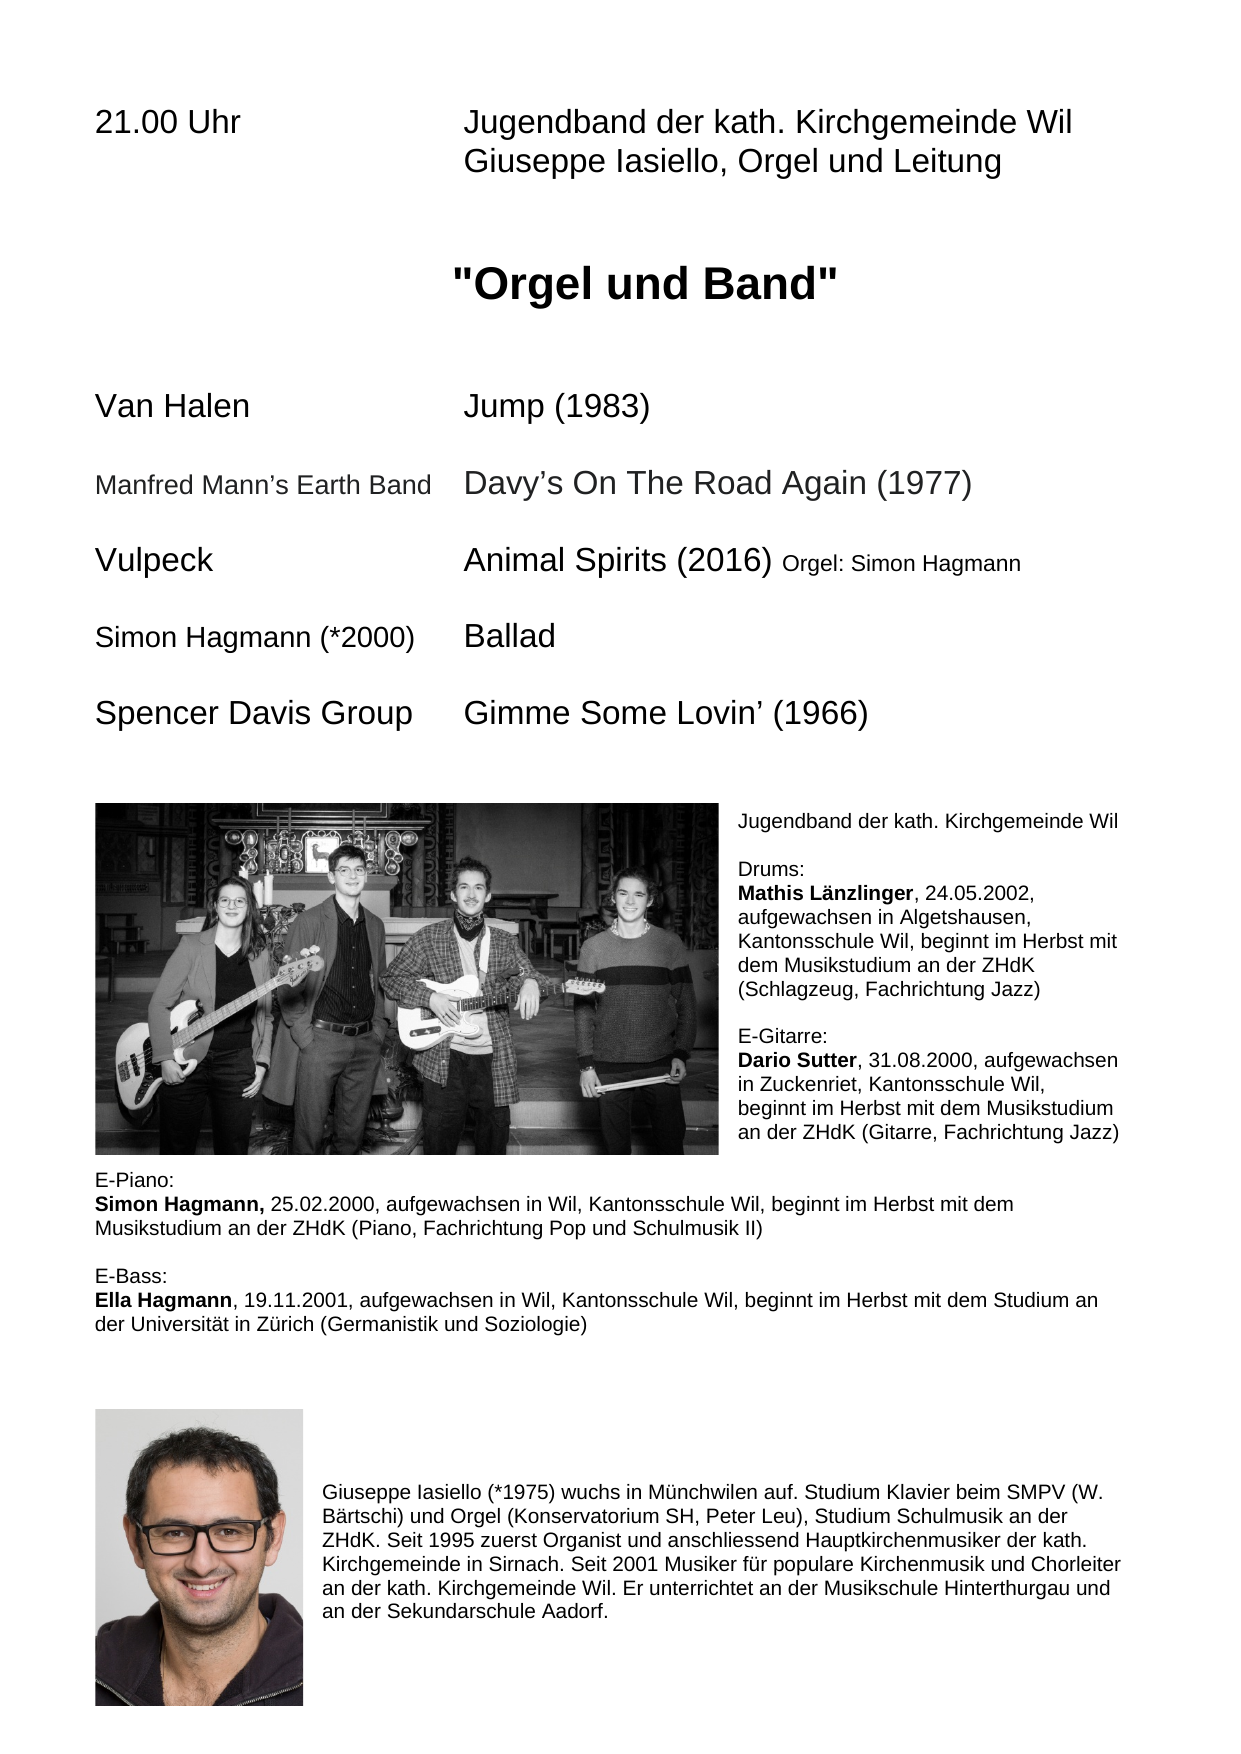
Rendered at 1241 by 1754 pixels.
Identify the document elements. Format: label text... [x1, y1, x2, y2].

text "Orgel und Band" [94, 256, 1122, 309]
text E-Gitarre: [719, 1024, 1122, 1048]
text E-Piano: [94, 1168, 1122, 1192]
text Jugendband der kath. Kirchgemeinde Wil [719, 809, 1122, 833]
text 21.00 Uhr Jugendband der kath. Kirchgemeinde Wil [94, 103, 1122, 141]
text Simon Hagmann (*2000) Ballad [94, 617, 1122, 655]
text Manfred Mann’s Earth Band Davy’s On The Road Again (1977) [94, 463, 1122, 501]
text Giuseppe Iasiello (*1975) wuchs in Münchwilen auf. Studium Klavier beim SMPV (W. Bärtschi) und Orgel (Konservatorium SH, Peter Leu), Studium Schulmusik an der ZHdK. Seit 1995 zuerst Organist und anschliessend Hauptkirchenmusiker der kath. Kirchgemeinde in Sirnach. Seit 2001 Musiker für populare Kirchenmusik und Chorleiter an der kath. Kirchgemeinde Wil. Er unterrichtet an der Musikschule Hinterthurgau und an der Sekundarschule Aadorf. [304, 1479, 1122, 1623]
picture [95, 803, 719, 1153]
text Mathis Länzlinger, 24.05.2002, aufgewachsen in Algetshausen, Kantonsschule Wil, beginnt im Herbst mit dem Musikstudium an der ZHdK (Schlagzeug, Fachrichtung Jazz) [719, 881, 1122, 1000]
text beginnt im Herbst mit dem Musikstudium an der ZHdK (Gitarre, Fachrichtung Jazz) [719, 1096, 1122, 1144]
text Vulpeck Animal Spirits (2016) Orgel: Simon Hagmann [94, 540, 1122, 578]
picture [95, 1409, 304, 1704]
text Spencer Davis Group Gimme Some Lovin’ (1966) [94, 693, 1122, 732]
text Simon Hagmann, 25.02.2000, aufgewachsen in Wil, Kantonsschule Wil, beginnt im Herbst mit dem Musikstudium an der ZHdK (Piano, Fachrichtung Pop und Schulmusik II) [94, 1192, 1122, 1240]
text Van Halen Jump (1983) [94, 386, 1122, 424]
text Dario Sutter, 31.08.2000, aufgewachsen in Zuckenriet, Kantonsschule Wil, [719, 1048, 1122, 1096]
text E-Bass: [94, 1264, 1122, 1288]
text Drums: [719, 857, 1122, 881]
text Giuseppe Iasiello, Orgel und Leitung [94, 141, 1122, 179]
text Ella Hagmann, 19.11.2001, aufgewachsen in Wil, Kantonsschule Wil, beginnt im Herbst mit dem Studium an der Universität in Zürich (Germanistik und Soziologie) [94, 1288, 1122, 1336]
